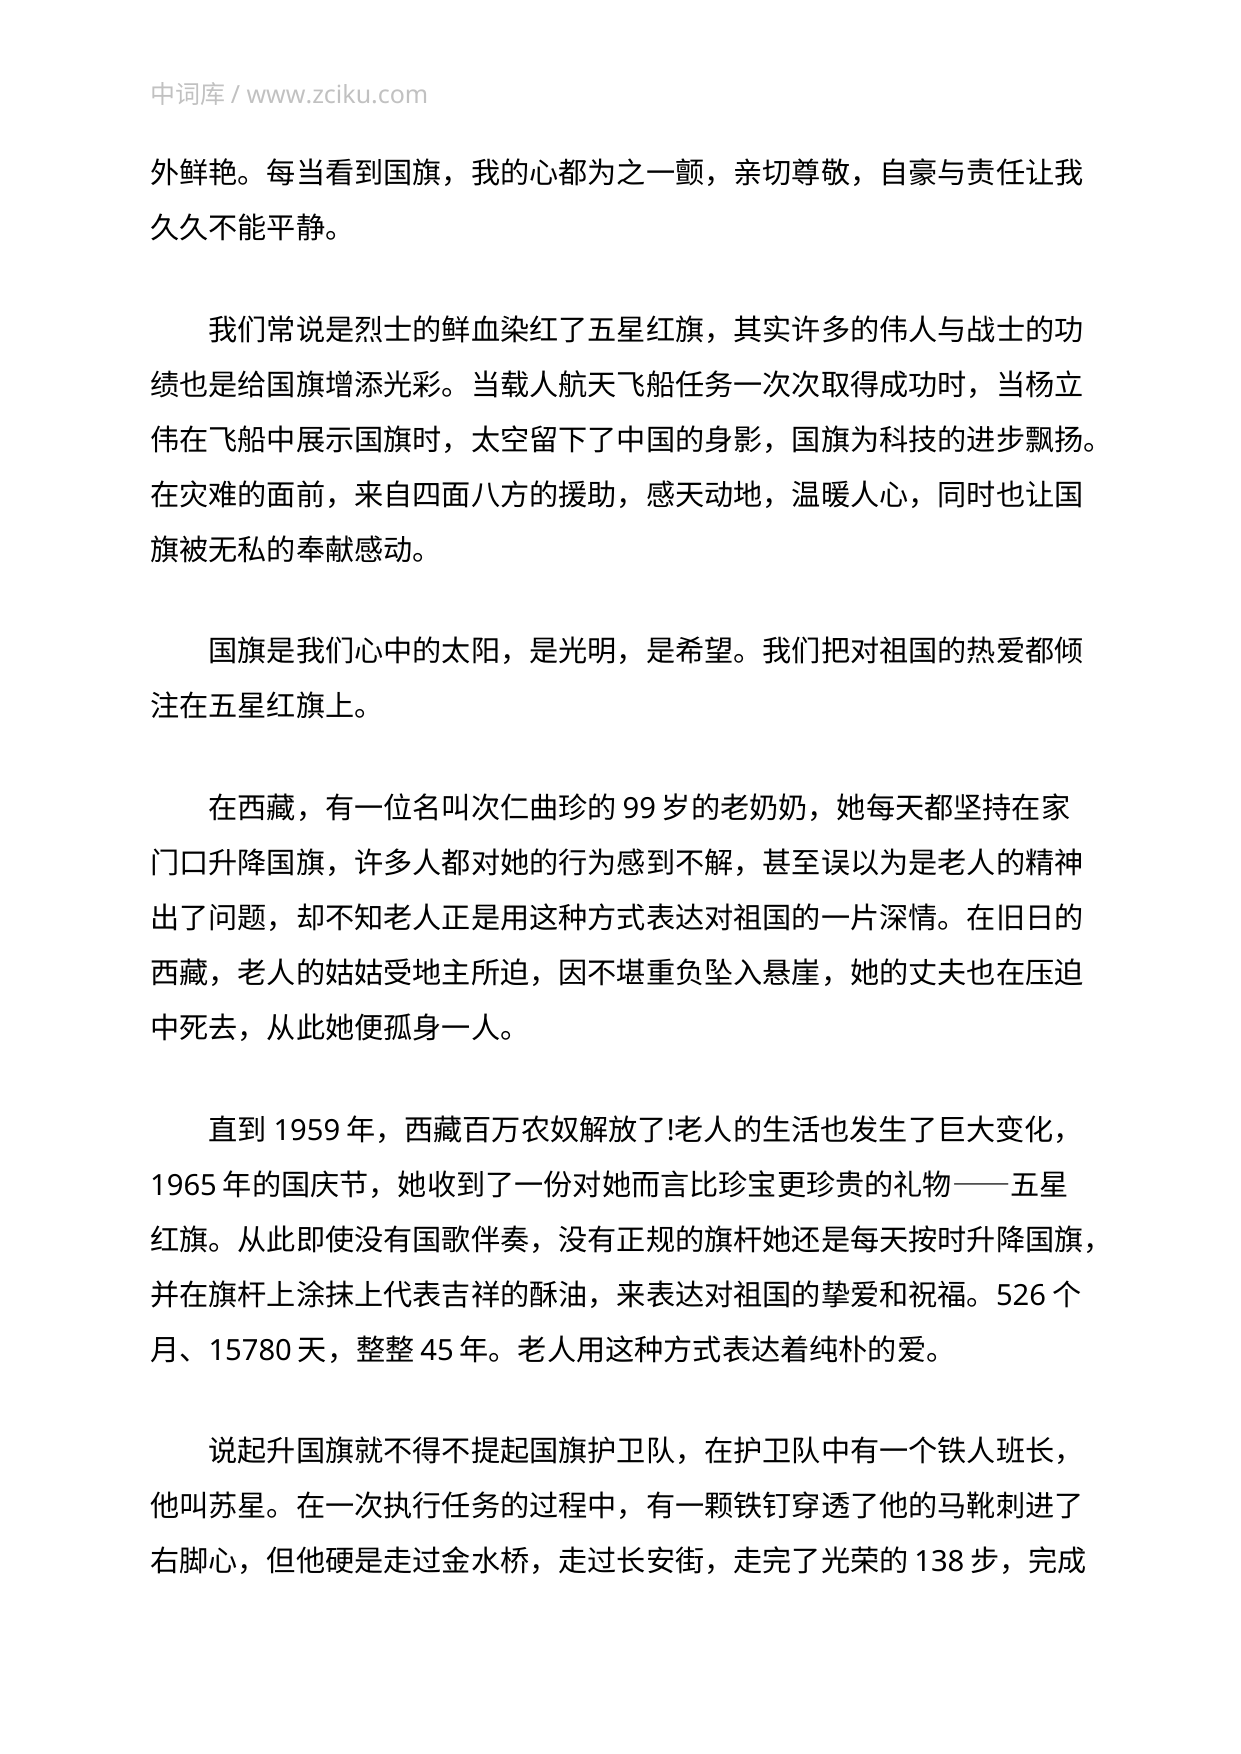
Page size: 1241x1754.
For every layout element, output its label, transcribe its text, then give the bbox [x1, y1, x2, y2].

text 国旗是我们心中的太阳，是光明，是希望。我们把对祖国的热爱都倾注在五星红旗上。 [150, 628, 1090, 725]
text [150, 150, 1090, 247]
text 在西藏，有一位名叫次仁曲珍的99岁的老奶奶，她每天都坚持在家门口升降国旗，许多人都对她的行为感到不解，甚至误以为是老人的精神出了问题，却不知老人正是用这种方式表达对祖国的一片深情。在旧日的西藏，老人的姑姑受地主所迫，因不堪重负坠入悬崖，她的丈夫也在压迫中死去，从此她便孤身一人。 [150, 785, 1090, 1047]
text 直到 1959年，西藏百万农奴解放了!老人的生活也发生了巨大变化，1965年的国庆节，她收到了一份对她而言比珍宝更珍贵的礼物——五星红旗。从此即使没有国歌伴奏，没有正规的旗杆她还是每天按时升降国旗，并在旗杆上涂抹上代表吉祥的酥油，来表达对祖国的挚爱和祝福。526个月、15780天，整整45年。老人用这种方式表达着纯朴的爱。 [150, 1106, 1090, 1368]
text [150, 1428, 1090, 1580]
text 我们常说是烈士的鲜血染红了五星红旗，其实许多的伟人与战士的功绩也是给国旗增添光彩。当载人航天飞船任务一次次取得成功时，当杨立伟在飞船中展示国旗时，太空留下了中国的身影，国旗为科技的进步飘扬。在灾难的面前，来自四面八方的援助，感天动地，温暖人心，同时也让国旗被无私的奉献感动。 [150, 307, 1090, 568]
